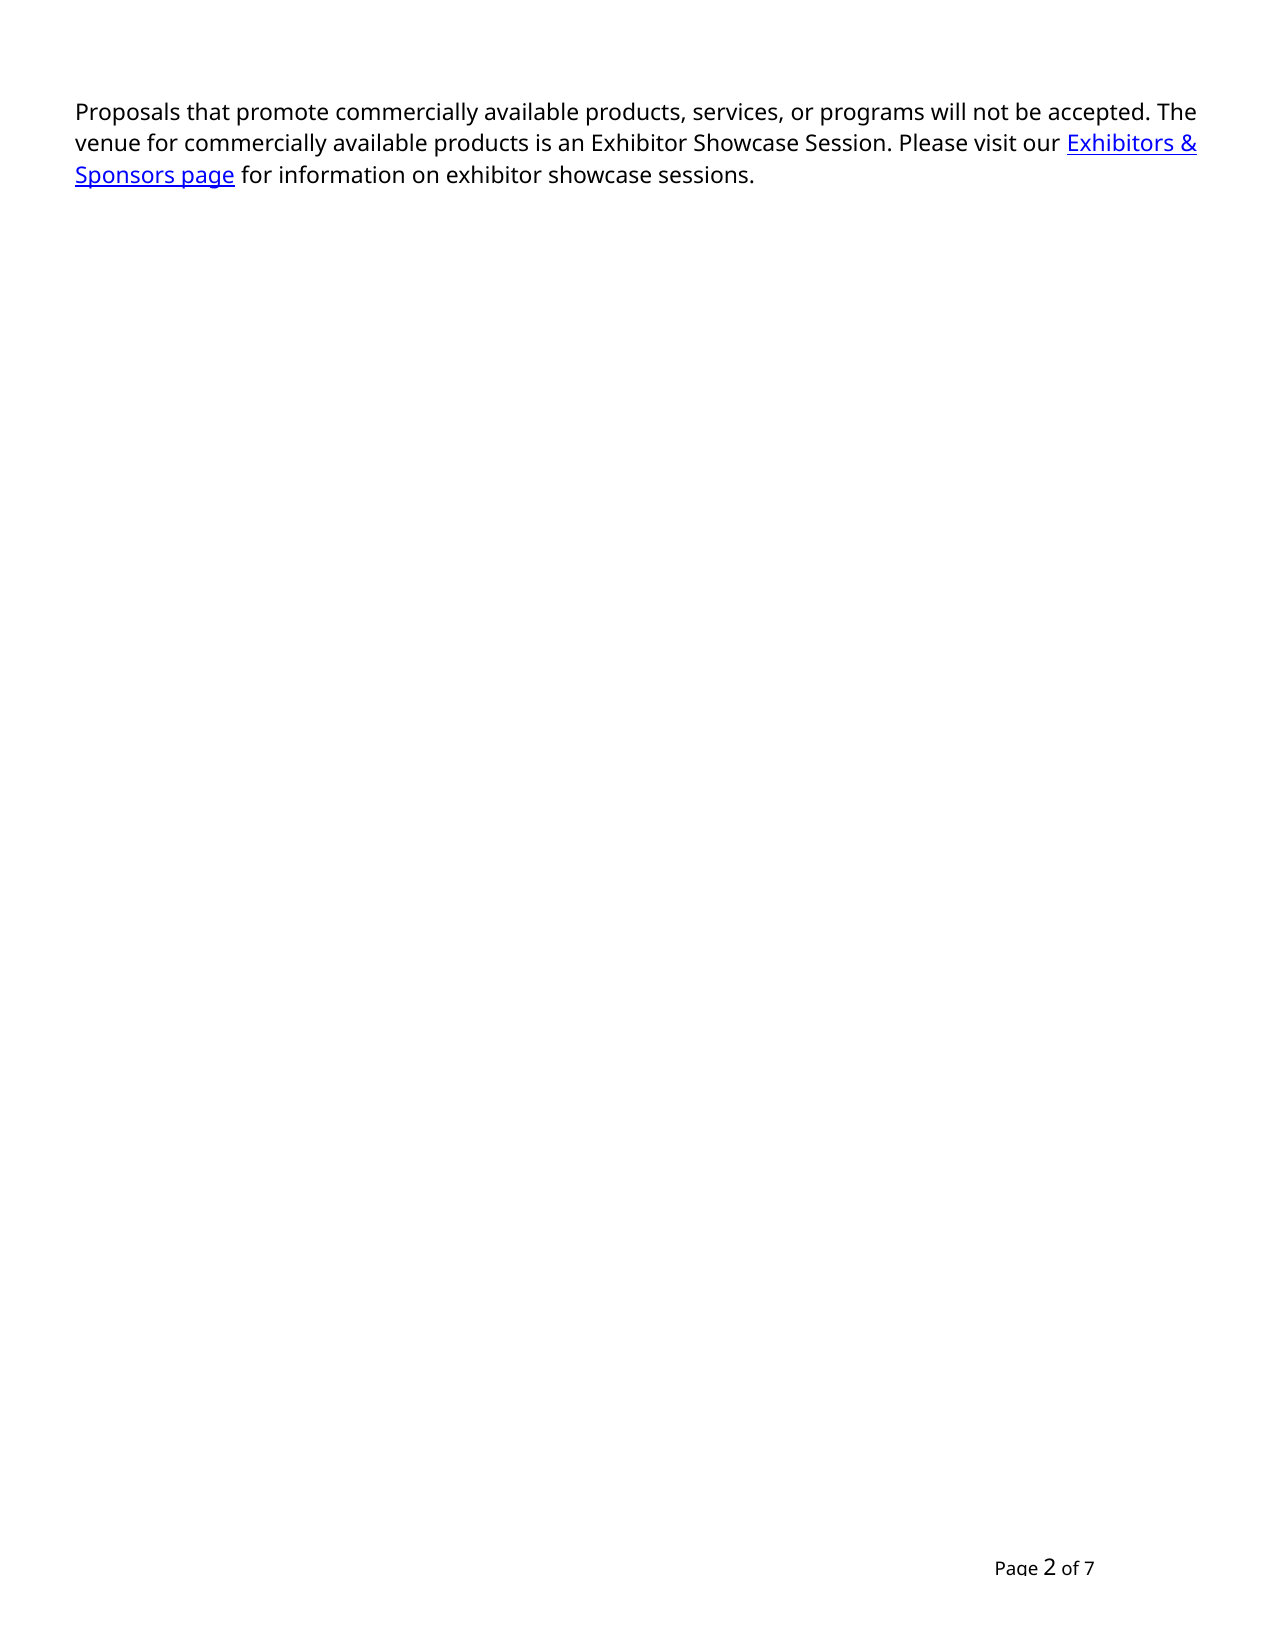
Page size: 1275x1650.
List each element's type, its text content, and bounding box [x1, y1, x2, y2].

text Proposals that promote commercially available products, services, or programs will not be accepted. The venue for commercially available products is an Exhibitor Showcase Session. Please visit our Exhibitors & Sponsors page for information on exhibitor showcase sessions. [75, 96, 1200, 190]
